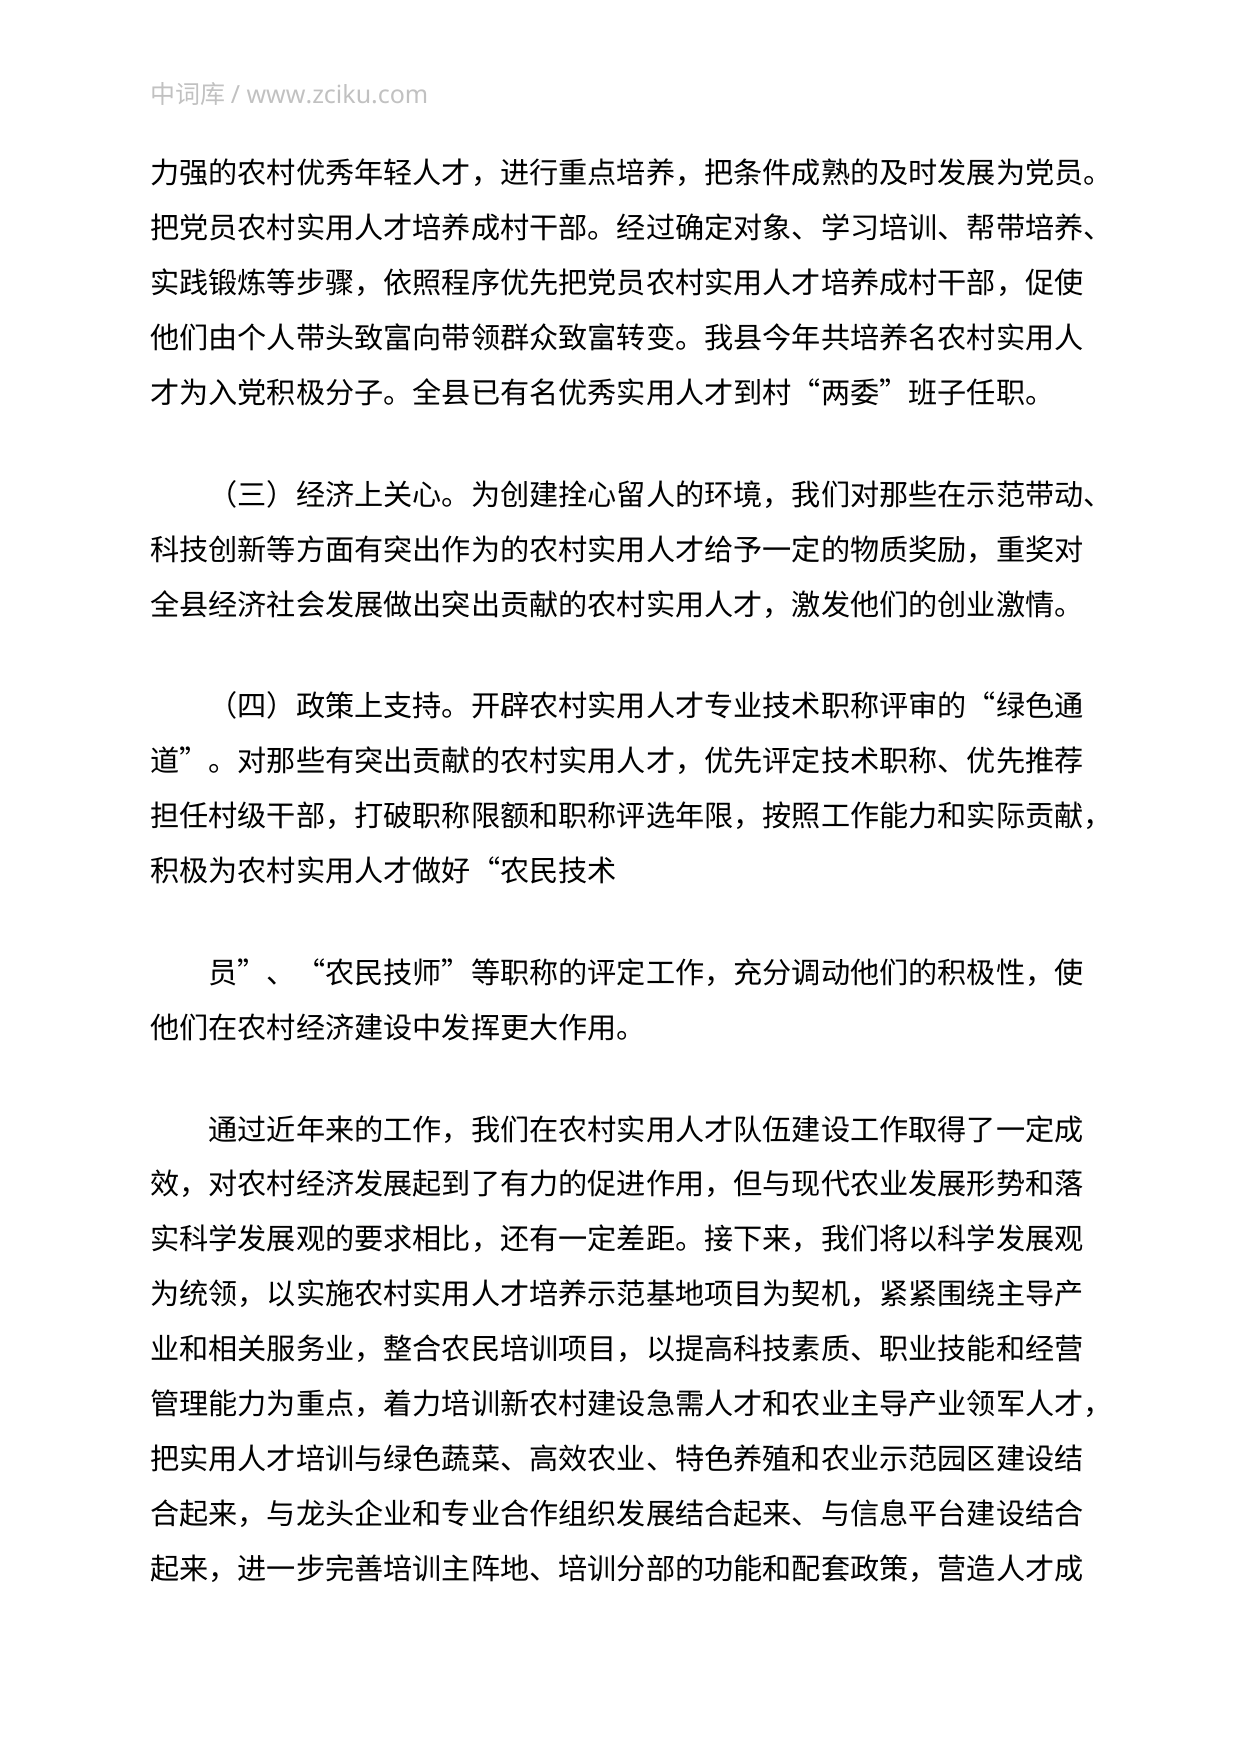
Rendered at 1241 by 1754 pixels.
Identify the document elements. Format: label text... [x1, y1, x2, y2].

text （三）经济上关心。为创建拴心留人的环境，我们对那些在示范带动、科技创新等方面有突出作为的农村实用人才给予一定的物质奖励，重奖对全县经济社会发展做出突出贡献的农村实用人才，激发他们的创业激情。 [150, 471, 1090, 623]
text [150, 150, 1090, 412]
text 员”、“农民技师”等职称的评定工作，充分调动他们的积极性，使他们在农村经济建设中发挥更大作用。 [150, 949, 1090, 1047]
text （四）政策上支持。开辟农村实用人才专业技术职称评审的“绿色通道”。对那些有突出贡献的农村实用人才，优先评定技术职称、优先推荐担任村级干部，打破职称限额和职称评选年限，按照工作能力和实际贡献，积极为农村实用人才做好“农民技术 [150, 683, 1090, 890]
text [150, 1106, 1090, 1587]
